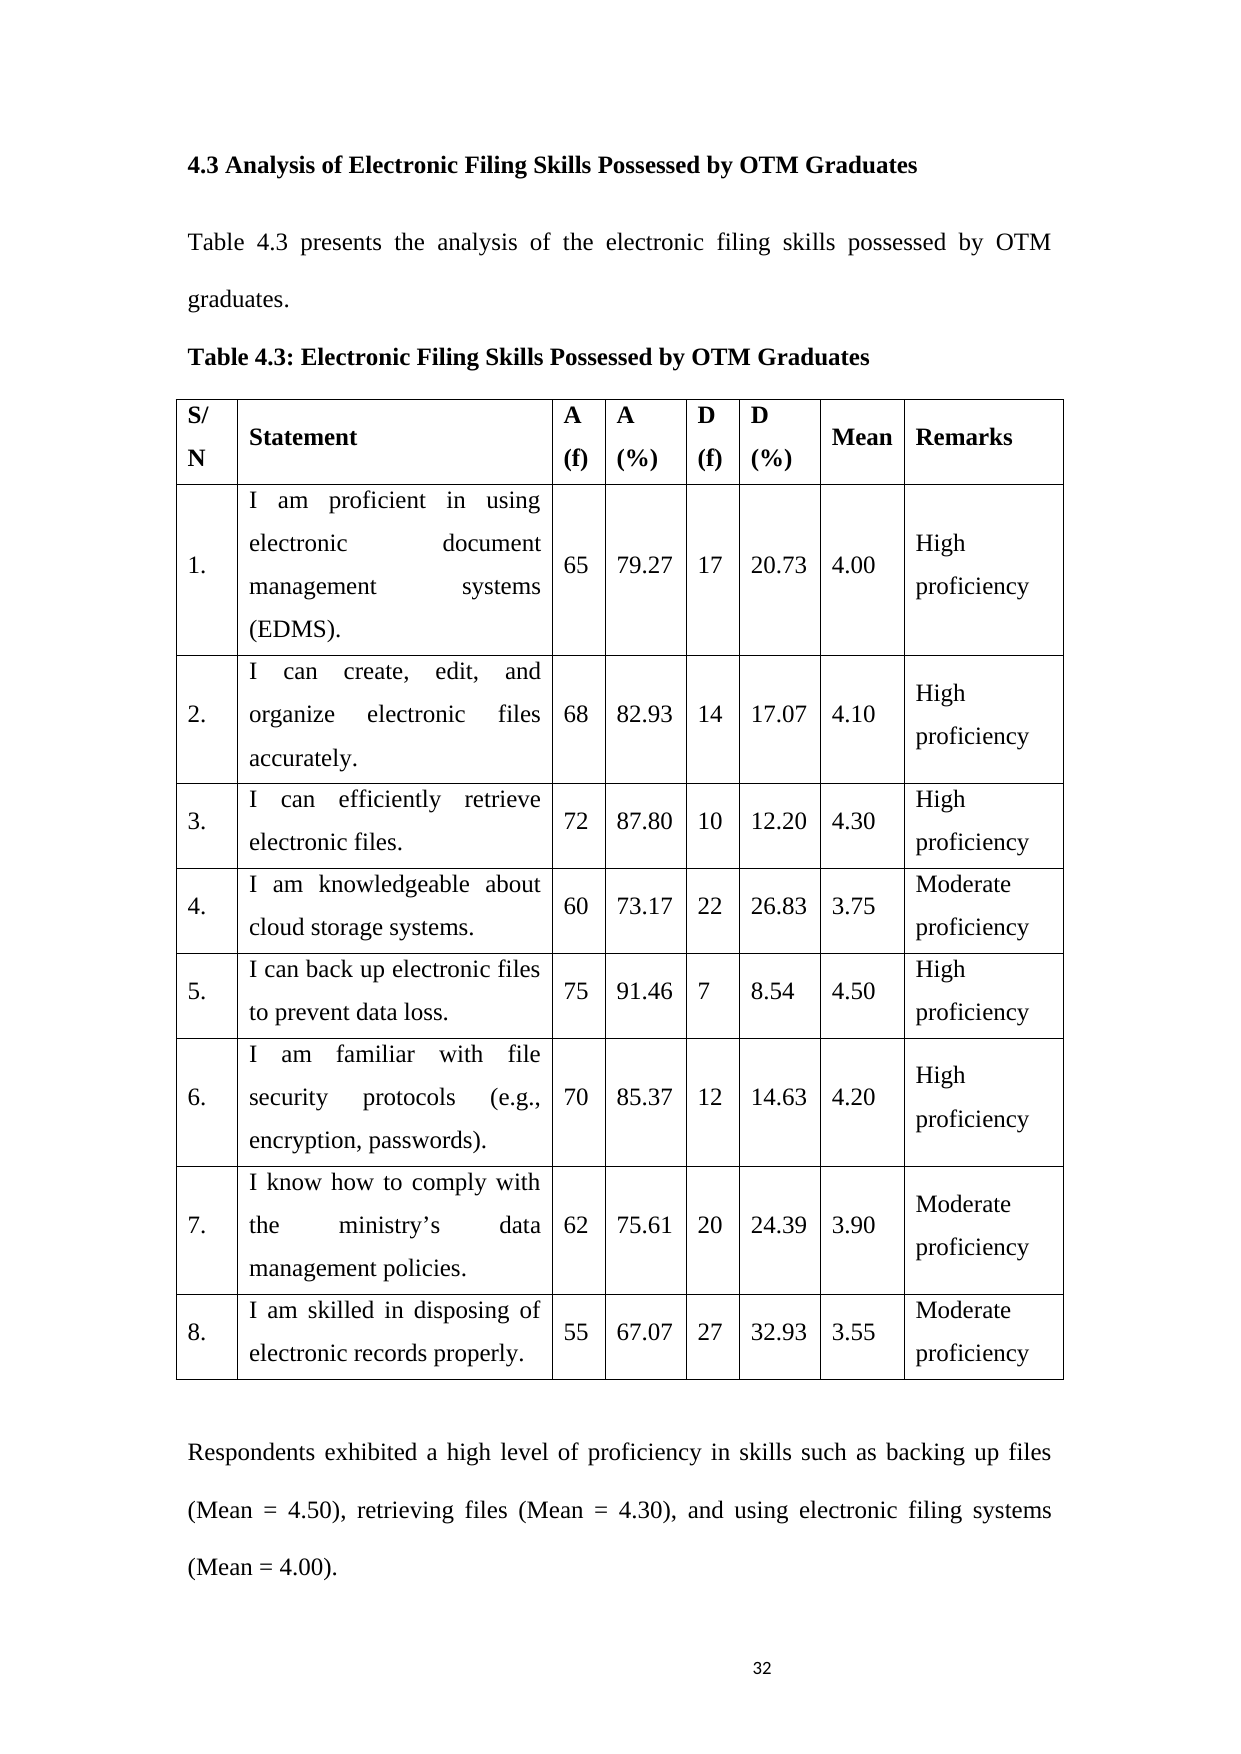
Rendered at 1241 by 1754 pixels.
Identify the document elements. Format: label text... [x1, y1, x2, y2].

table_cell 75 [553, 954, 605, 1038]
table_cell 4.20 [821, 1039, 904, 1166]
table_cell I am knowledgeable about cloud storage systems. [238, 869, 552, 953]
table_cell High proficiency [905, 1039, 1063, 1166]
table_cell 24.39 [740, 1167, 820, 1294]
table_cell I know how to comply with the ministry’s data management policies. [238, 1167, 552, 1294]
table_cell 65 [553, 485, 605, 655]
table_cell 8.54 [740, 954, 820, 1038]
table_header A (%) [606, 400, 686, 484]
table_header Mean [821, 400, 904, 484]
table_header S/N [177, 400, 237, 484]
table_header Statement [238, 400, 552, 484]
table_cell 72 [553, 784, 605, 868]
table_cell 75.61 [606, 1167, 686, 1294]
table_cell 4.00 [821, 485, 904, 655]
table_cell 87.80 [606, 784, 686, 868]
table_cell I can back up electronic files to prevent data loss. [238, 954, 552, 1038]
table_cell 1. [177, 485, 237, 655]
table_cell 32.93 [740, 1295, 820, 1379]
table_cell 17.07 [740, 656, 820, 783]
table_cell 73.17 [606, 869, 686, 953]
table_header D (%) [740, 400, 820, 484]
table_cell 4.50 [821, 954, 904, 1038]
table_cell 20 [687, 1167, 739, 1294]
table_cell I am skilled in disposing of electronic records properly. [238, 1295, 552, 1379]
table_cell 14 [687, 656, 739, 783]
table_cell 12.20 [740, 784, 820, 868]
table_cell 17 [687, 485, 739, 655]
subtitle 4.3 Analysis of Electronic Filing Skills Possessed by OTM Graduates [187, 150, 1053, 179]
table_cell 60 [553, 869, 605, 953]
table_cell 7 [687, 954, 739, 1038]
table_cell 82.93 [606, 656, 686, 783]
table_cell 79.27 [606, 485, 686, 655]
table_cell 62 [553, 1167, 605, 1294]
table_cell I can efficiently retrieve electronic files. [238, 784, 552, 868]
table_header Remarks [905, 400, 1063, 484]
text Table 4.3: Electronic Filing Skills Possessed by OTM Graduates [187, 342, 1053, 371]
table_cell 20.73 [740, 485, 820, 655]
table_cell 55 [553, 1295, 605, 1379]
table_cell 22 [687, 869, 739, 953]
table_cell 67.07 [606, 1295, 686, 1379]
table_cell 3.55 [821, 1295, 904, 1379]
table_cell 4.30 [821, 784, 904, 868]
table_cell I am proficient in using electronic document management systems (EDMS). [238, 485, 552, 655]
text Respondents exhibited a high level of proficiency in skills such as backing up files (Mean = 4.50), retrieving files (Mean = 4.30), and using electronic filing systems (Mean = 4.00). [187, 1437, 1053, 1581]
table_cell High proficiency [905, 485, 1063, 655]
table_cell 3.90 [821, 1167, 904, 1294]
table_cell Moderate proficiency [905, 1295, 1063, 1379]
table_cell I can create, edit, and organize electronic files accurately. [238, 656, 552, 783]
table_cell 10 [687, 784, 739, 868]
table_cell 4. [177, 869, 237, 953]
table_cell High proficiency [905, 954, 1063, 1038]
table_cell 14.63 [740, 1039, 820, 1166]
table_cell Moderate proficiency [905, 1167, 1063, 1294]
table_cell 68 [553, 656, 605, 783]
text Table 4.3 presents the analysis of the electronic filing skills possessed by OTM graduates. [187, 227, 1053, 313]
table_cell 6. [177, 1039, 237, 1166]
table_header A (f) [553, 400, 605, 484]
table_cell 12 [687, 1039, 739, 1166]
table_cell 5. [177, 954, 237, 1038]
table_cell 85.37 [606, 1039, 686, 1166]
table_cell 8. [177, 1295, 237, 1379]
table_cell 26.83 [740, 869, 820, 953]
table_cell Moderate proficiency [905, 869, 1063, 953]
table_cell 3.75 [821, 869, 904, 953]
table_cell 7. [177, 1167, 237, 1294]
table_cell 2. [177, 656, 237, 783]
table_cell I am familiar with file security protocols (e.g., encryption, passwords). [238, 1039, 552, 1166]
table_cell High proficiency [905, 784, 1063, 868]
table_cell 4.10 [821, 656, 904, 783]
table_cell 3. [177, 784, 237, 868]
table_header D (f) [687, 400, 739, 484]
table_cell 70 [553, 1039, 605, 1166]
table_cell High proficiency [905, 656, 1063, 783]
table_cell 27 [687, 1295, 739, 1379]
table_cell 91.46 [606, 954, 686, 1038]
